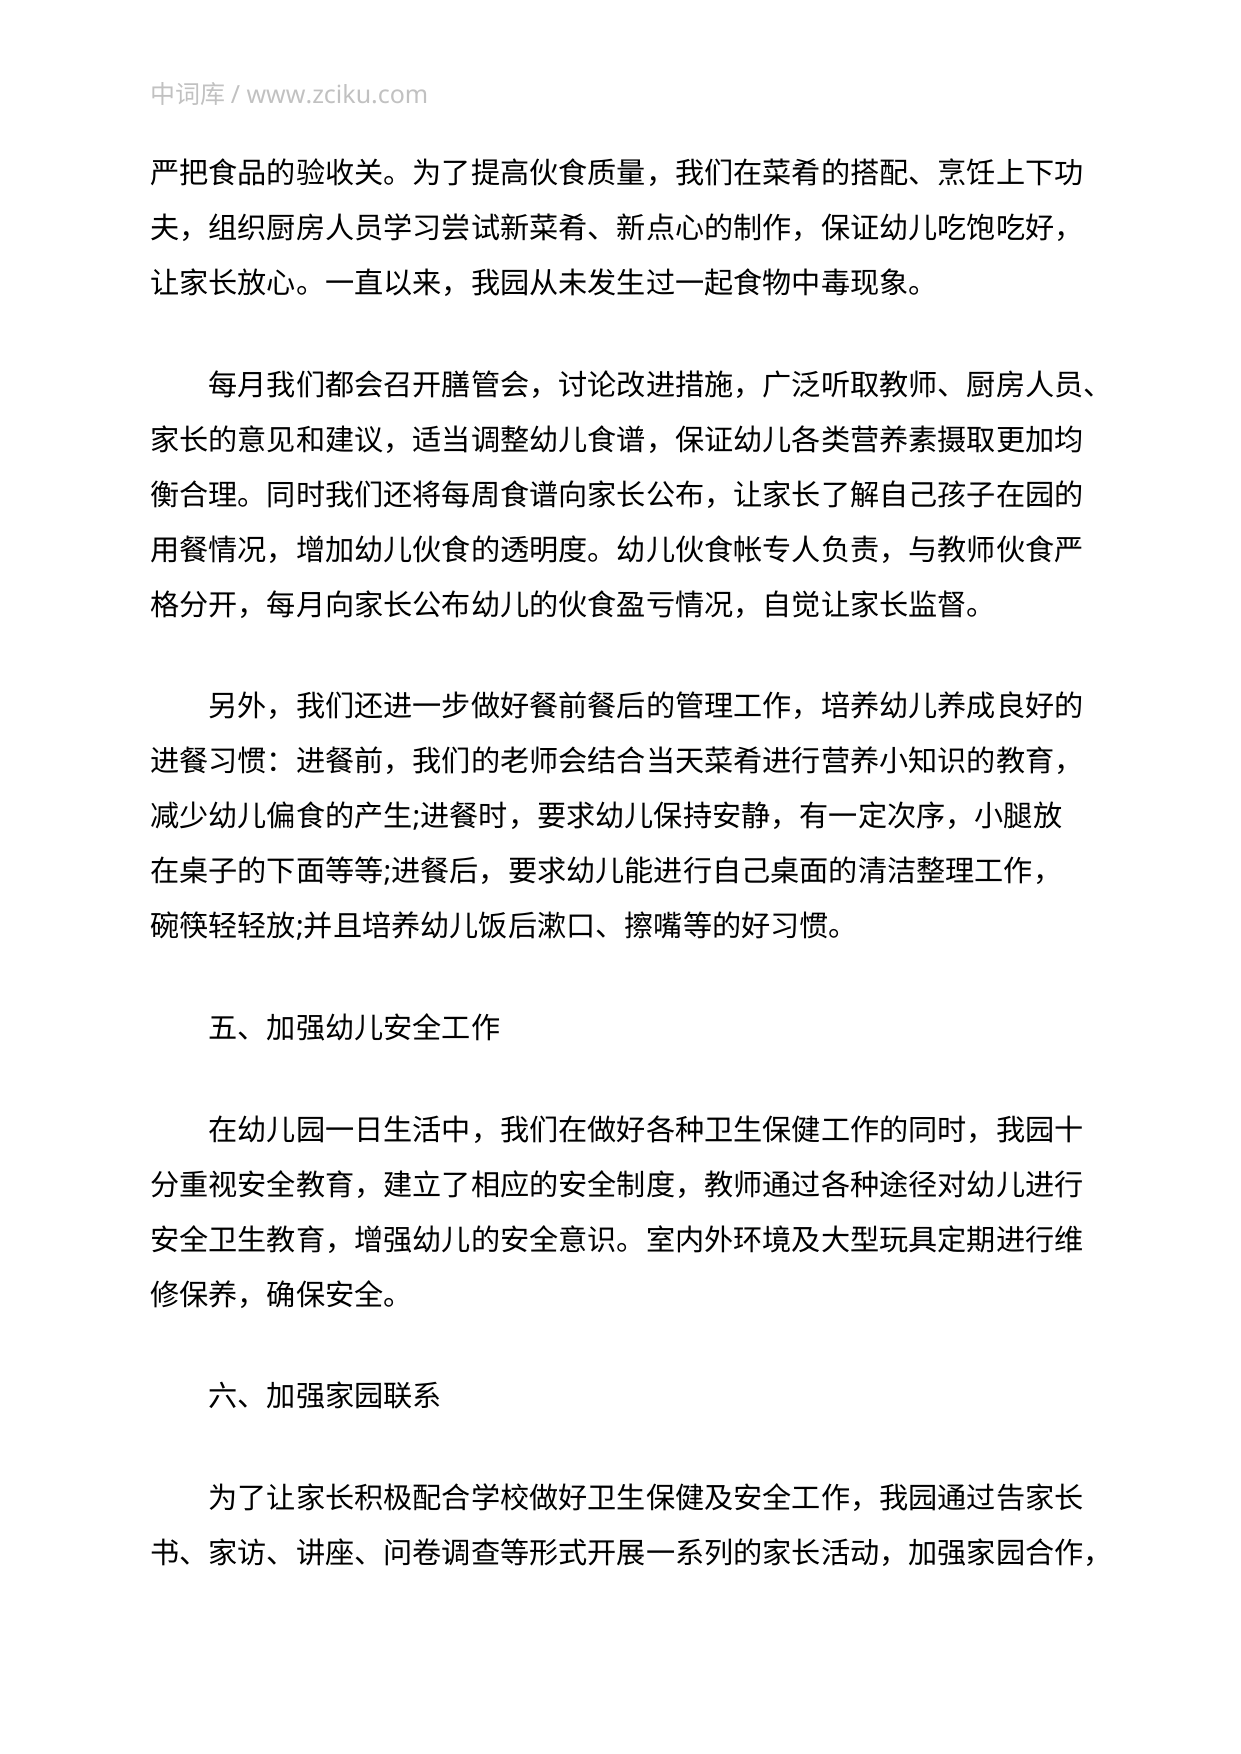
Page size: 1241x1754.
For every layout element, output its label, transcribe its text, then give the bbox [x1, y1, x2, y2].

text 另外，我们还进一步做好餐前餐后的管理工作，培养幼儿养成良好的进餐习惯：进餐前，我们的老师会结合当天菜肴进行营养小知识的教育，减少幼儿偏食的产生;进餐时，要求幼儿保持安静，有一定次序，小腿放在桌子的下面等等;进餐后，要求幼儿能进行自己桌面的清洁整理工作，碗筷轻轻放;并且培养幼儿饭后漱口、擦嘴等的好习惯。 [150, 683, 1090, 945]
text 每月我们都会召开膳管会，讨论改进措施，广泛听取教师、厨房人员、家长的意见和建议，适当调整幼儿食谱，保证幼儿各类营养素摄取更加均衡合理。同时我们还将每周食谱向家长公布，让家长了解自己孩子在园的用餐情况，增加幼儿伙食的透明度。幼儿伙食帐专人负责，与教师伙食严格分开，每月向家长公布幼儿的伙食盈亏情况，自觉让家长监督。 [150, 362, 1090, 623]
text 在幼儿园一日生活中，我们在做好各种卫生保健工作的同时，我园十分重视安全教育，建立了相应的安全制度，教师通过各种途径对幼儿进行安全卫生教育，增强幼儿的安全意识。室内外环境及大型玩具定期进行维修保养，确保安全。 [150, 1106, 1090, 1313]
text 六、加强家园联系 [150, 1373, 1090, 1415]
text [150, 150, 1090, 302]
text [150, 1475, 1090, 1572]
text 五、加强幼儿安全工作 [150, 1005, 1090, 1047]
